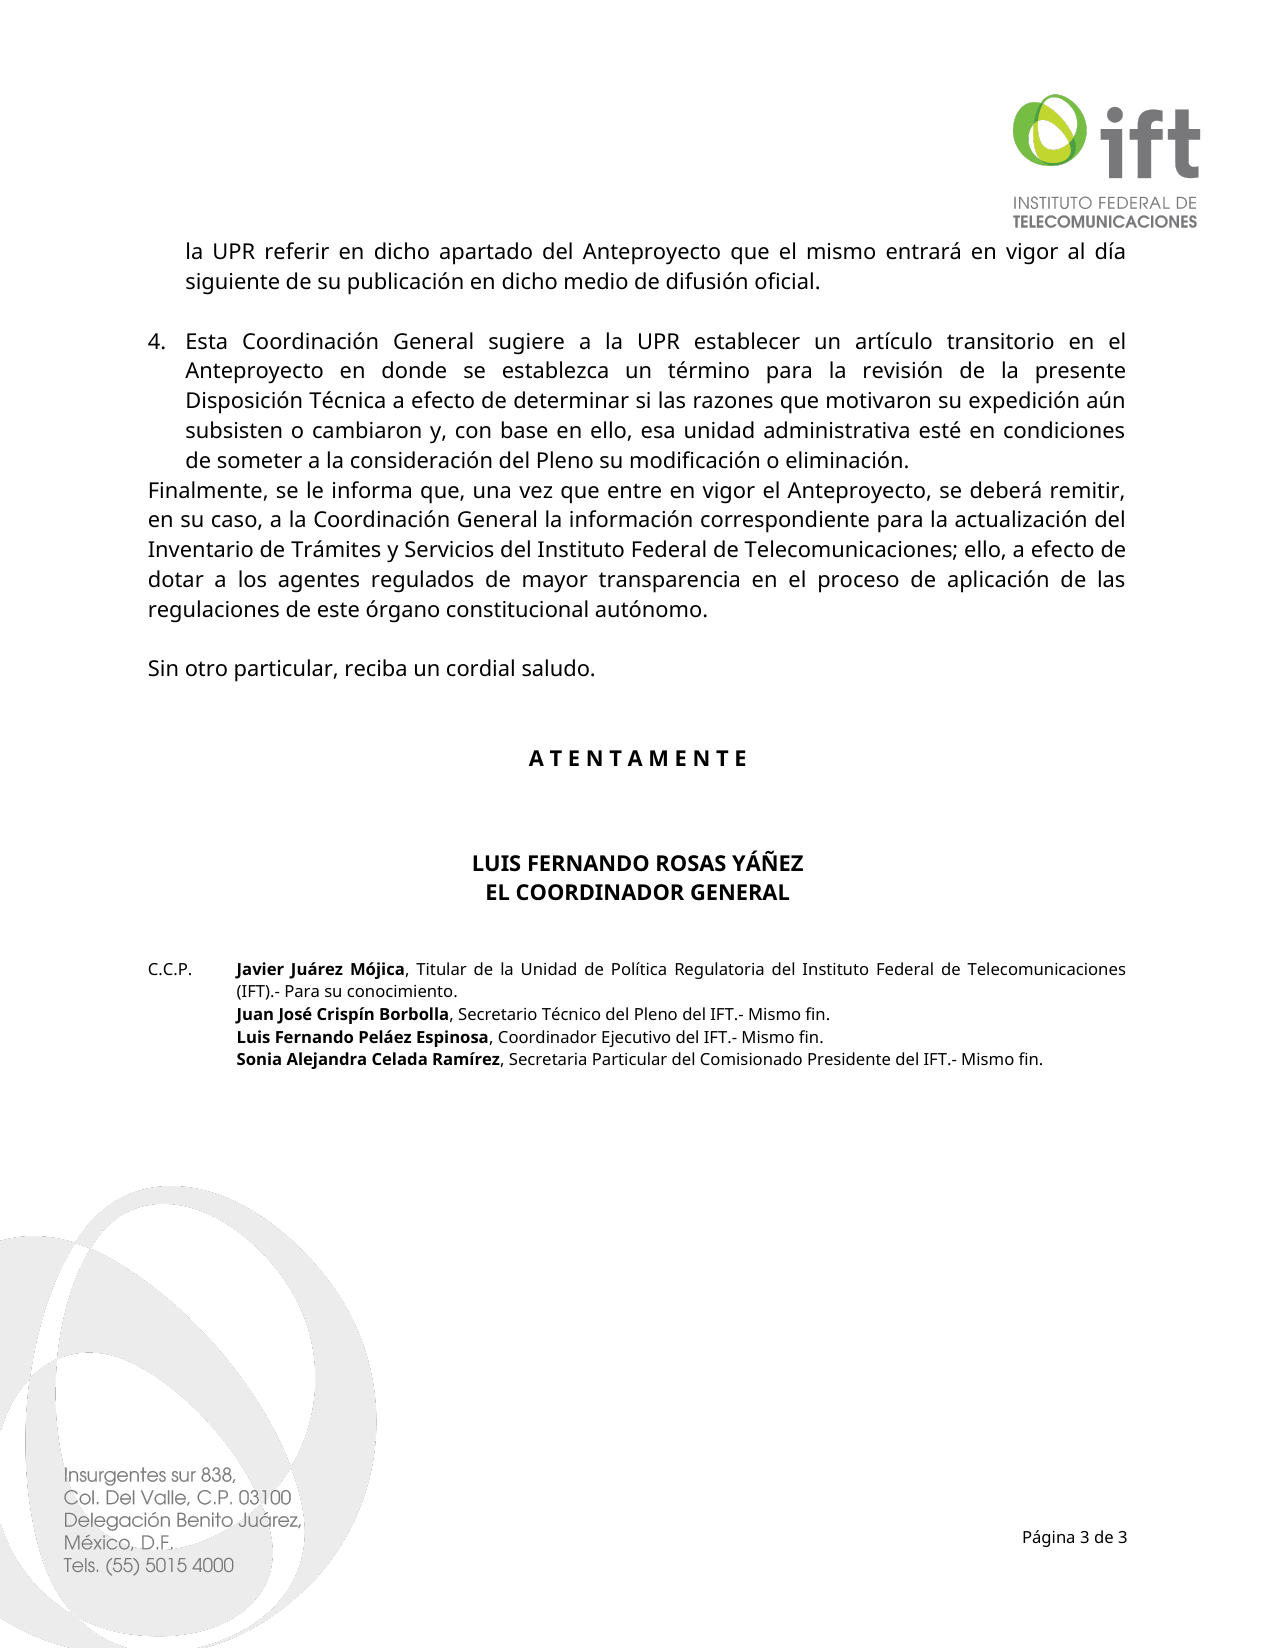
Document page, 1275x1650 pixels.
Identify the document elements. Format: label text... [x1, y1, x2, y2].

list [148, 236, 1127, 296]
text Finalmente, se le informa que, una vez que entre en vigor el Anteproyecto, se deberá remitir, en su caso, a la Coordinación General la información correspondiente para la actualización del Inventario de Trámites y Servicios del Instituto Federal de Telecomunicaciones; ello, a efecto de dotar a los agentes regulados de mayor transparencia en el proceso de aplicación de las regulaciones de este órgano constitucional autónomo. [148, 474, 1127, 623]
text A T E N T A M E N T E [148, 743, 1127, 772]
text Sonia Alejandra Celada Ramírez, Secretaria Particular del Comisionado Presidente del IFT.- Mismo fin. [236, 1048, 1127, 1071]
text EL COORDINADOR GENERAL [148, 877, 1127, 907]
text Luis Fernando Peláez Espinosa, Coordinador Ejecutivo del IFT.- Mismo fin. [236, 1025, 1127, 1048]
text Sin otro particular, reciba un cordial saludo. [148, 653, 1127, 683]
text Juan José Crispín Borbolla, Secretario Técnico del Pleno del IFT.- Mismo fin. [236, 1002, 1127, 1025]
list Esta Coordinación General sugiere a la UPR establecer un artículo transitorio en el Anteproyecto en donde se establezca un término para la revisión de la presente Disposición Técnica a efecto de determinar si las razones que motivaron su expedición aún subsisten o cambiaron y, con base en ello, esa unidad administrativa esté en condiciones de someter a la consideración del Pleno su modificación o eliminación. [148, 326, 1127, 474]
text LUIS FERNANDO ROSAS YÁÑEZ [148, 847, 1127, 877]
picture [0, 0, 1275, 1648]
text C.C.P. Javier Juárez Mójica, Titular de la Unidad de Política Regulatoria del Instituto Federal de Telecomunicaciones (IFT).- Para su conocimiento. [148, 957, 1127, 1002]
